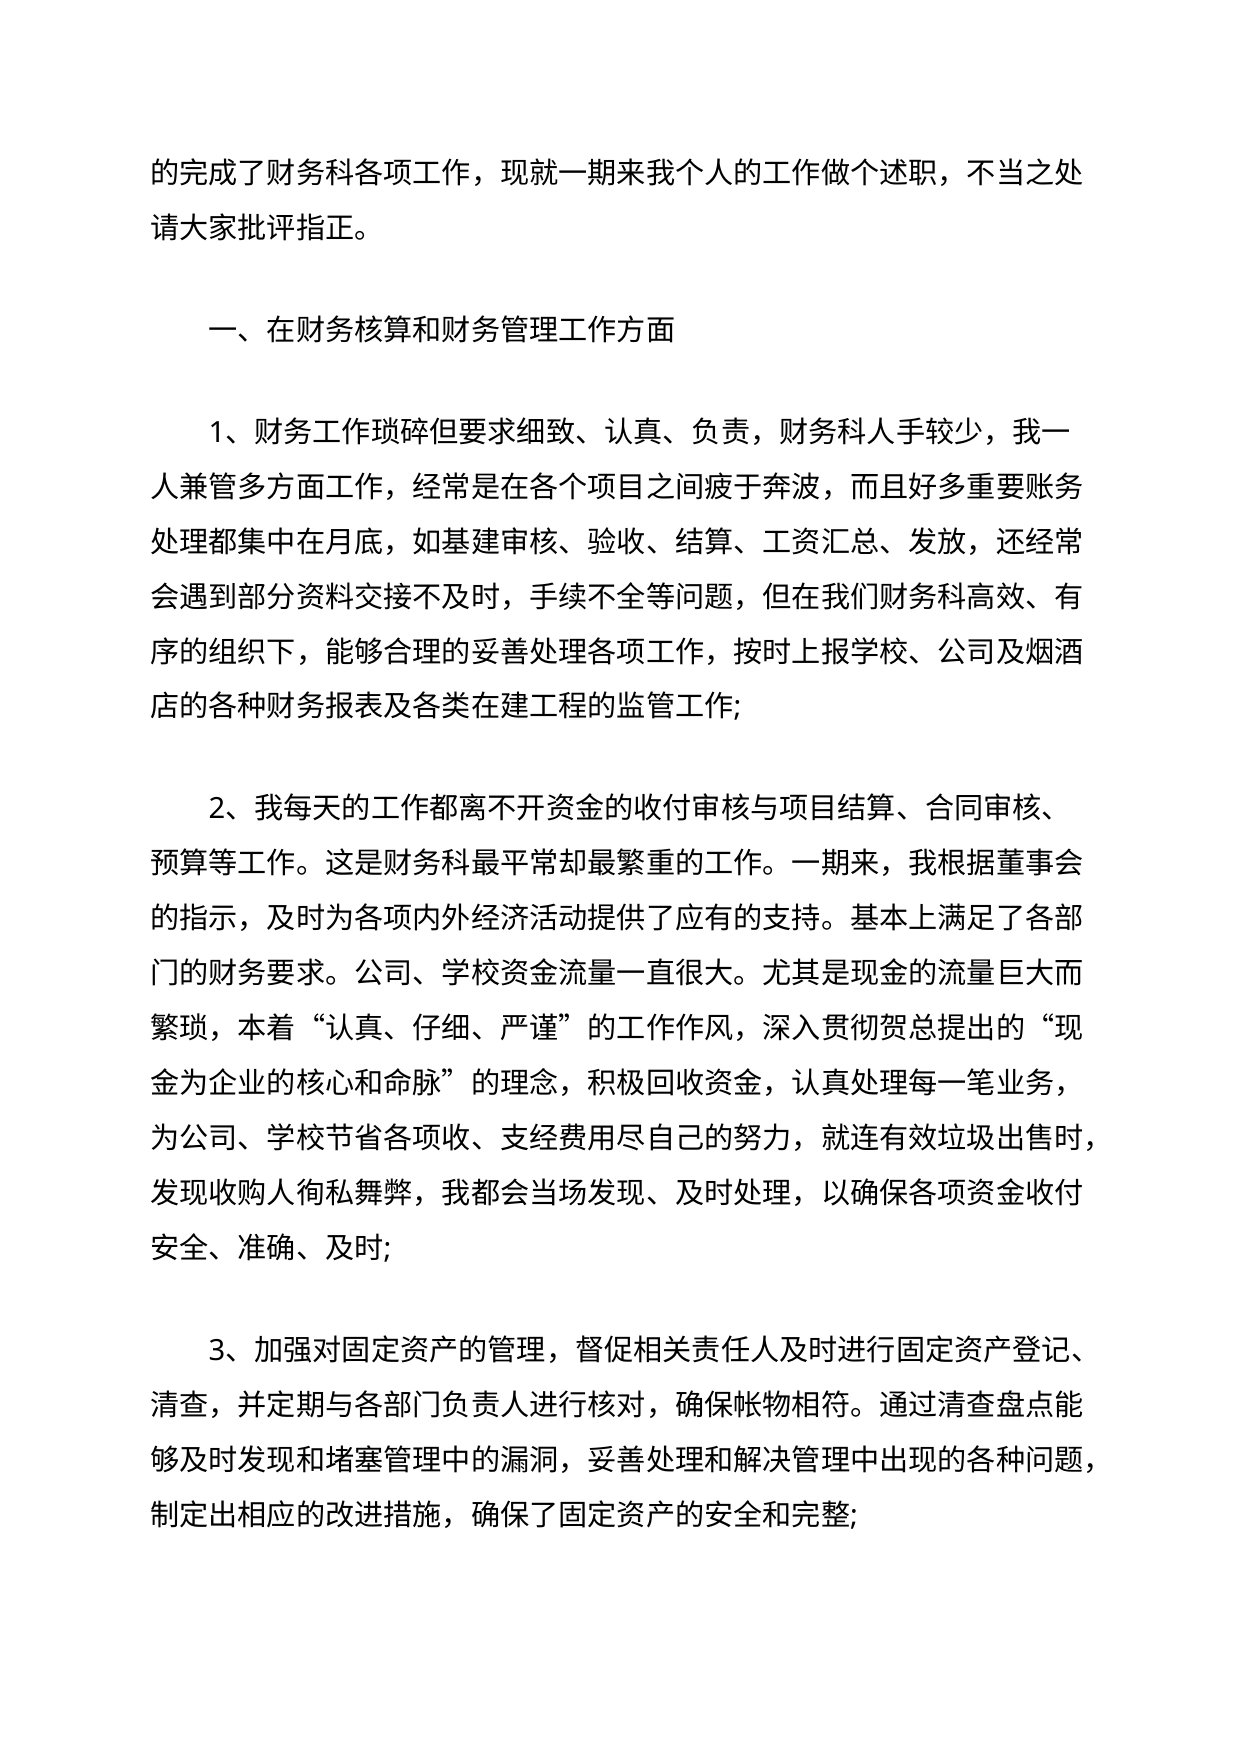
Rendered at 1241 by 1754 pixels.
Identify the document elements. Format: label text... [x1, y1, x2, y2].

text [150, 150, 1090, 247]
text 2、我每天的工作都离不开资金的收付审核与项目结算、合同审核、预算等工作。这是财务科最平常却最繁重的工作。一期来，我根据董事会的指示，及时为各项内外经济活动提供了应有的支持。基本上满足了各部门的财务要求。公司、学校资金流量一直很大。尤其是现金的流量巨大而繁琐，本着“认真、仔细、严谨”的工作作风，深入贯彻贺总提出的“现金为企业的核心和命脉”的理念，积极回收资金，认真处理每一笔业务，为公司、学校节省各项收、支经费用尽自己的努力，就连有效垃圾出售时，发现收购人徇私舞弊，我都会当场发现、及时处理，以确保各项资金收付安全、准确、及时; [150, 785, 1090, 1267]
text 3、加强对固定资产的管理，督促相关责任人及时进行固定资产登记、清查，并定期与各部门负责人进行核对，确保帐物相符。通过清查盘点能够及时发现和堵塞管理中的漏洞，妥善处理和解决管理中出现的各种问题，制定出相应的改进措施，确保了固定资产的安全和完整; [150, 1326, 1090, 1533]
text 1、财务工作琐碎但要求细致、认真、负责，财务科人手较少，我一人兼管多方面工作，经常是在各个项目之间疲于奔波，而且好多重要账务处理都集中在月底，如基建审核、验收、结算、工资汇总、发放，还经常会遇到部分资料交接不及时，手续不全等问题，但在我们财务科高效、有序的组织下，能够合理的妥善处理各项工作，按时上报学校、公司及烟酒店的各种财务报表及各类在建工程的监管工作; [150, 408, 1090, 725]
text 一、在财务核算和财务管理工作方面 [150, 307, 1090, 349]
